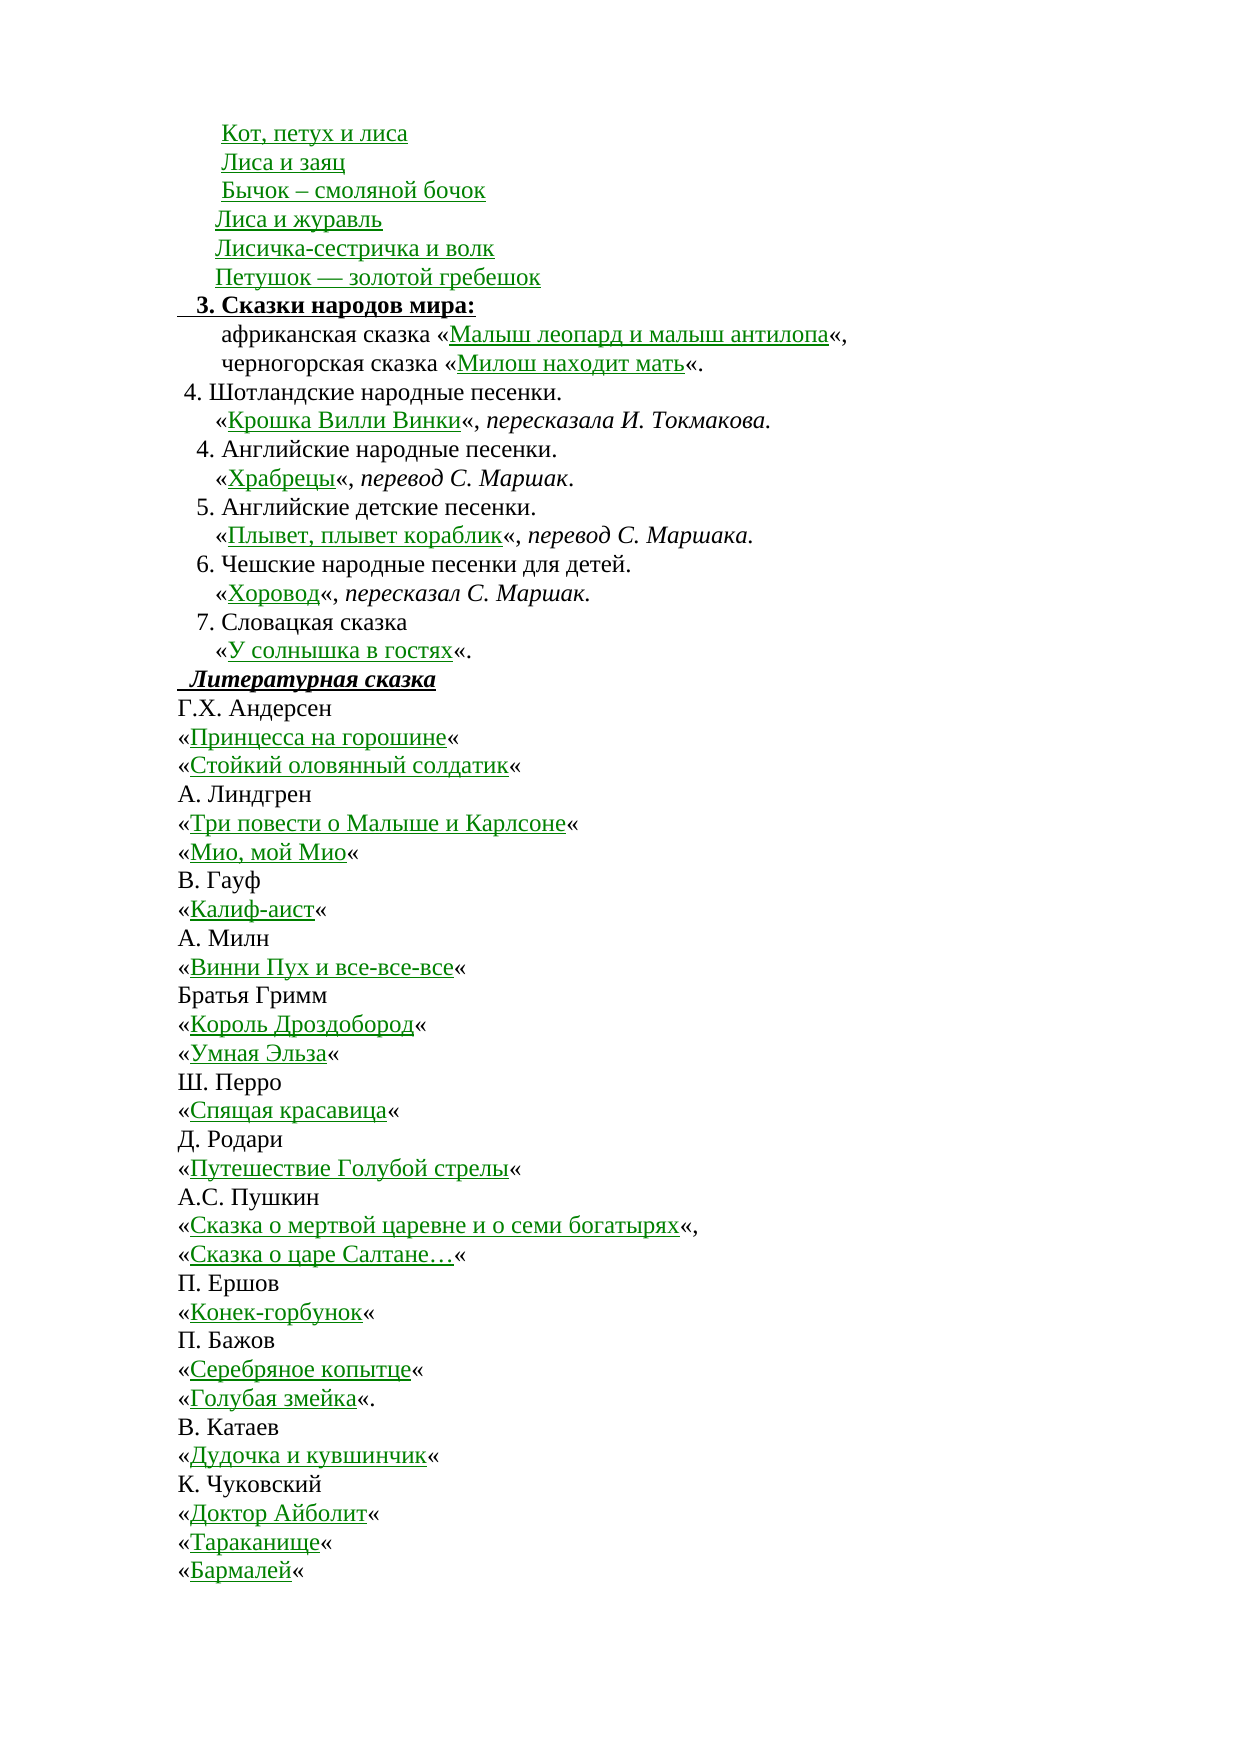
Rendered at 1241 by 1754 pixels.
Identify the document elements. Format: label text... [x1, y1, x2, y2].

text Братья Гримм «Король Дроздобород« «Умная Эльза« [177, 981, 1152, 1067]
text В. Катаев «Дудочка и кувшинчик« [177, 1412, 1152, 1469]
text Ш. Перро «Спящая красавица« [177, 1067, 1152, 1124]
text Г.Х. Андерсен «Принцесса на горошине« «Стойкий оловянный солдатик« [177, 693, 1152, 779]
text К. Чуковский «Доктор Айболит« «Тараканище« «Бармалей« [177, 1469, 1152, 1584]
text 4. Шотландские народные песенки. «Крошка Вилли Винки«, пересказала И. Токмакова. 4. Английские народные песенки. «Храбрецы«, перевод С. Маршак. 5. Английские детские песенки. «Плывет, плывет кораблик«, перевод С. Маршака. 6. Чешские народные песенки для детей. «Хоровод«, пересказал С. Маршак. 7. Словацкая сказка «У солнышка в гостях«. [177, 377, 1152, 664]
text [177, 118, 1152, 377]
text А.С. Пушкин «Сказка о мертвой царевне и о семи богатырях«, «Сказка о царе Салтане…« [177, 1182, 1152, 1268]
text П. Ершов «Конек-горбунок« [177, 1268, 1152, 1326]
text Литературная сказка [177, 664, 1152, 693]
text Д. Родари «Путешествие Голубой стрелы« [177, 1124, 1152, 1182]
text П. Бажов «Серебряное копытце« «Голубая змейка«. [177, 1326, 1152, 1412]
text А. Линдгрен «Три повести о Малыше и Карлсоне« «Мио, мой Мио« [177, 779, 1152, 866]
text А. Милн «Винни Пух и все-все-все« [177, 923, 1152, 981]
text В. Гауф «Калиф-аист« [177, 866, 1152, 923]
